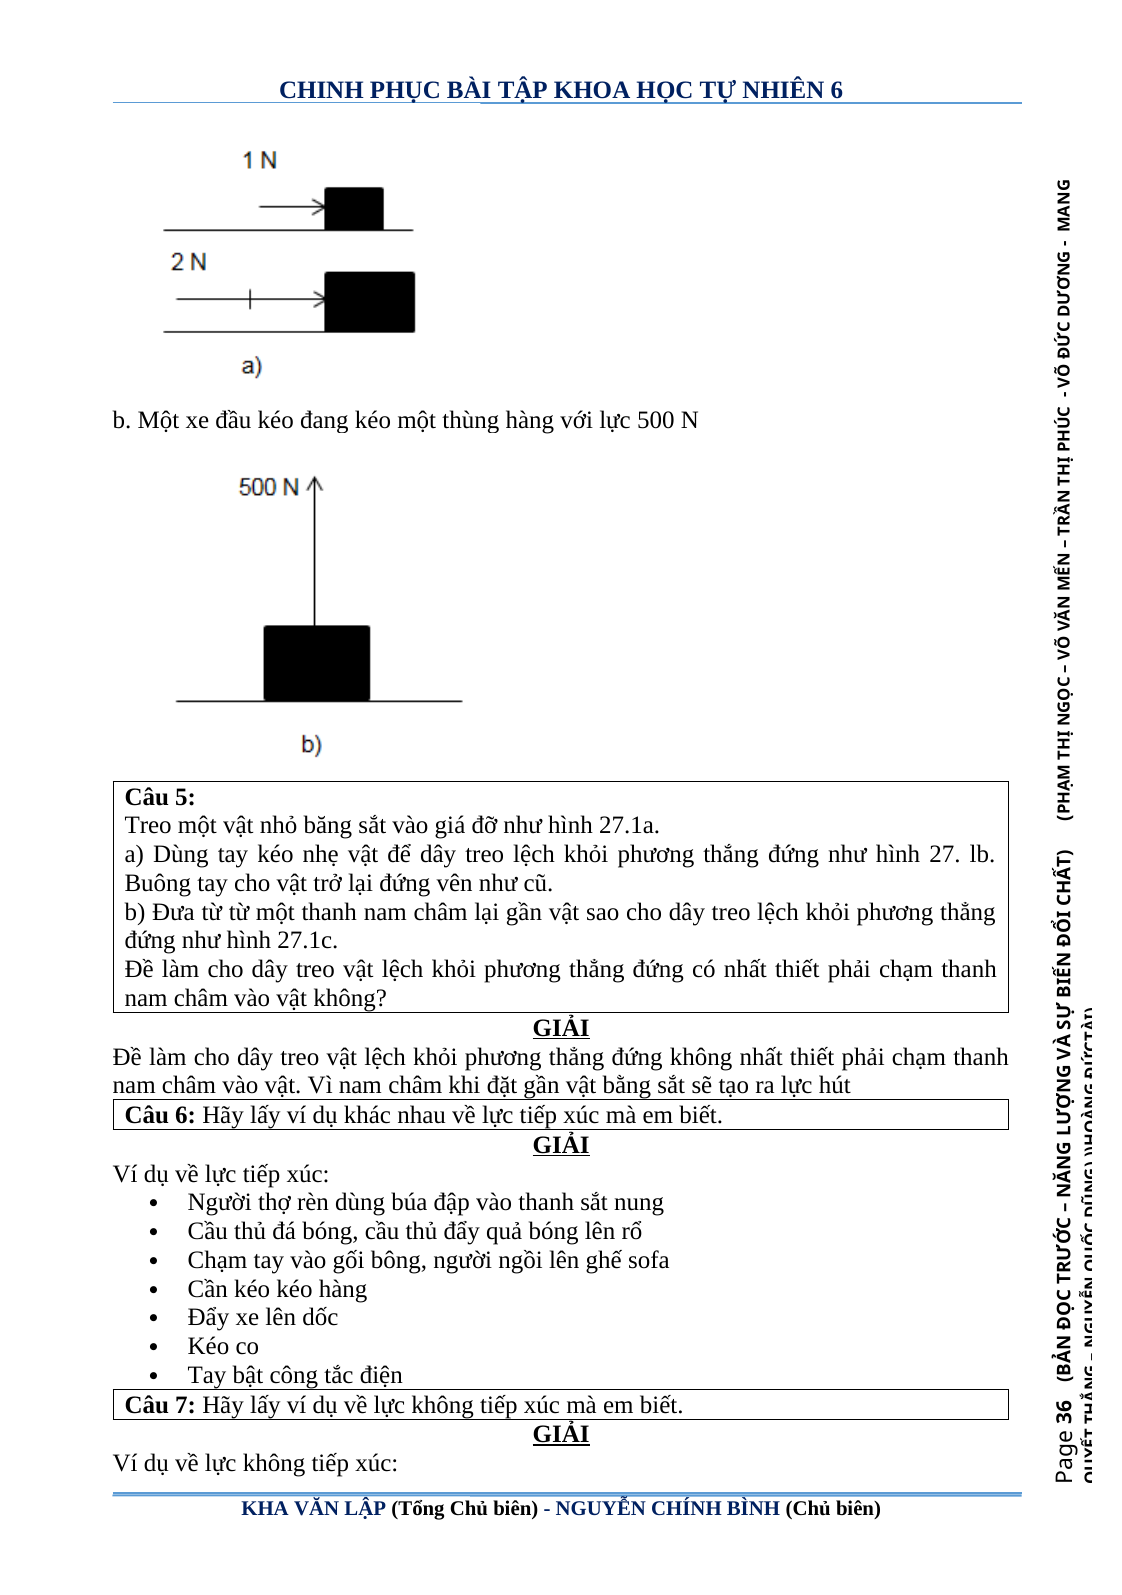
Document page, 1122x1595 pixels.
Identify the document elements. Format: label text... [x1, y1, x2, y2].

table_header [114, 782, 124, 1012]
list Cầu thủ đá bóng, cầu thủ đẩy quả bóng lên rổ [150, 1216, 1009, 1245]
picture [112, 103, 481, 405]
text b. Một xe đầu kéo đang kéo một thùng hàng với lực 500 N [112, 405, 1009, 434]
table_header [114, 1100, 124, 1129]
text GIẢI [112, 1420, 1009, 1448]
list Tay bật công tắc điện [150, 1360, 1009, 1389]
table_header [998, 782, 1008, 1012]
list Kéo co [150, 1331, 1009, 1360]
text GIẢI [112, 1130, 1009, 1159]
list Chạm tay vào gối bông, người ngồi lên ghế sofa [150, 1245, 1009, 1274]
text GIẢI [112, 1013, 1009, 1042]
list Đẩy xe lên dốc [150, 1302, 1009, 1331]
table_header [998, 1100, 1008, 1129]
picture [112, 433, 538, 776]
list Người thợ rèn dùng búa đập vào thanh sắt nung [150, 1187, 1009, 1216]
list Cần kéo kéo hàng [150, 1274, 1009, 1302]
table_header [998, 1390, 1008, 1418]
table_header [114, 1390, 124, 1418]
text Ví dụ về lực tiếp xúc: [112, 1159, 1009, 1187]
text Ví dụ về lực không tiếp xúc: [112, 1448, 1009, 1477]
text Đề làm cho dây treo vật lệch khỏi phương thẳng đứng không nhất thiết phải chạm thanh nam châm vào vật. Vì nam châm khi đặt gần vật bằng sắt sẽ tạo ra lực hút [112, 1042, 1009, 1099]
